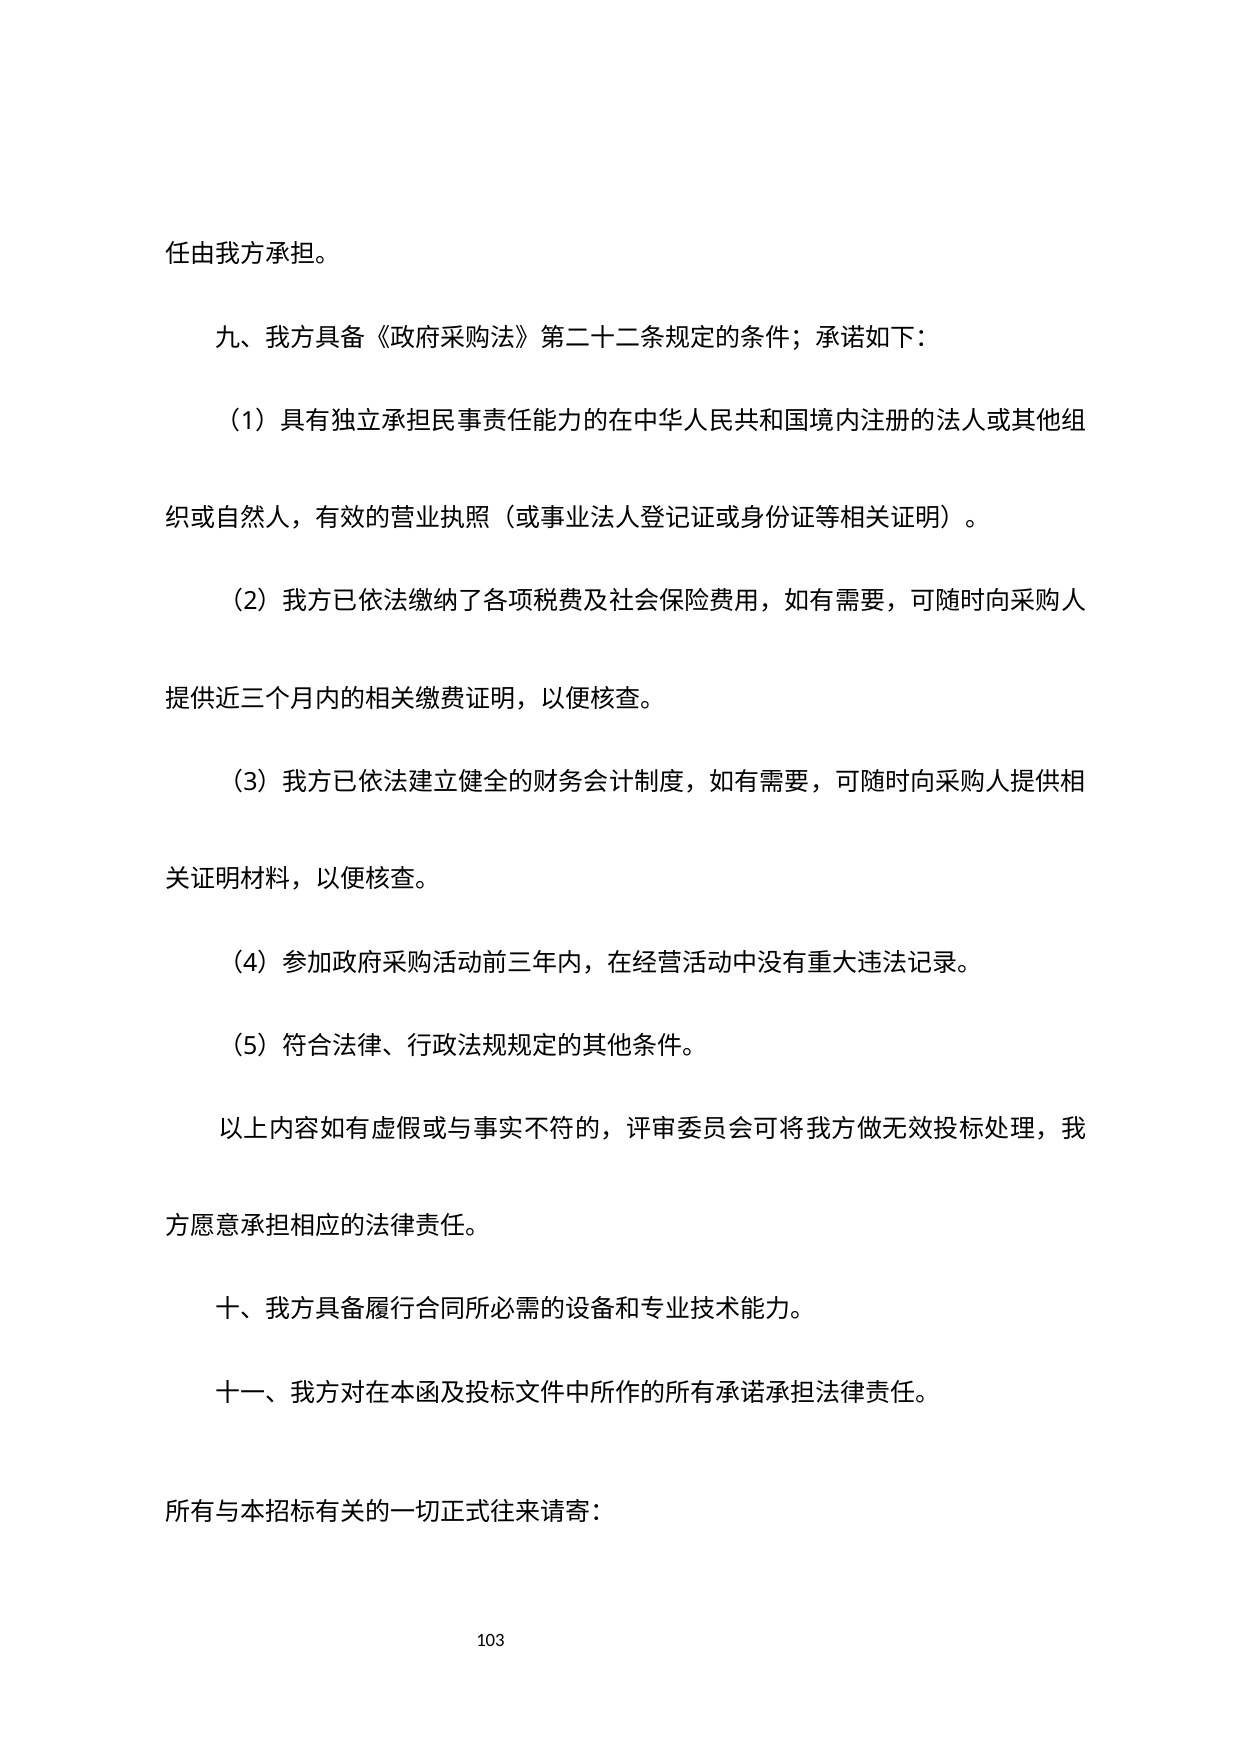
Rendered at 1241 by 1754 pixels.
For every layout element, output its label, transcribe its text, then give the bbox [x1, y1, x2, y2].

text （2）我方已依法缴纳了各项税费及社会保险费用，如有需要，可随时向采购人提供近三个月内的相关缴费证明，以便核查。 [165, 566, 1087, 729]
text 九、我方具备《政府采购法》第二十二条规定的条件；承诺如下： [165, 303, 1087, 368]
text （3）我方已依法建立健全的财务会计制度，如有需要，可随时向采购人提供相关证明材料，以便核查。 [165, 747, 1087, 909]
text （5）符合法律、行政法规规定的其他条件。 [165, 1011, 1087, 1076]
text 以上内容如有虚假或与事实不符的，评审委员会可将我方做无效投标处理，我方愿意承担相应的法律责任。 [165, 1094, 1087, 1256]
text （4）参加政府采购活动前三年内，在经营活动中没有重大违法记录。 [165, 928, 1087, 993]
text 所有与本招标有关的一切正式往来请寄： [165, 1492, 1087, 1528]
text （1）具有独立承担民事责任能力的在中华人民共和国境内注册的法人或其他组织或自然人，有效的营业执照（或事业法人登记证或身份证等相关证明）。 [165, 386, 1087, 548]
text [165, 219, 1087, 284]
text 十一、我方对在本函及投标文件中所作的所有承诺承担法律责任。 [165, 1358, 1087, 1423]
text 十、我方具备履行合同所必需的设备和专业技术能力。 [165, 1274, 1087, 1339]
